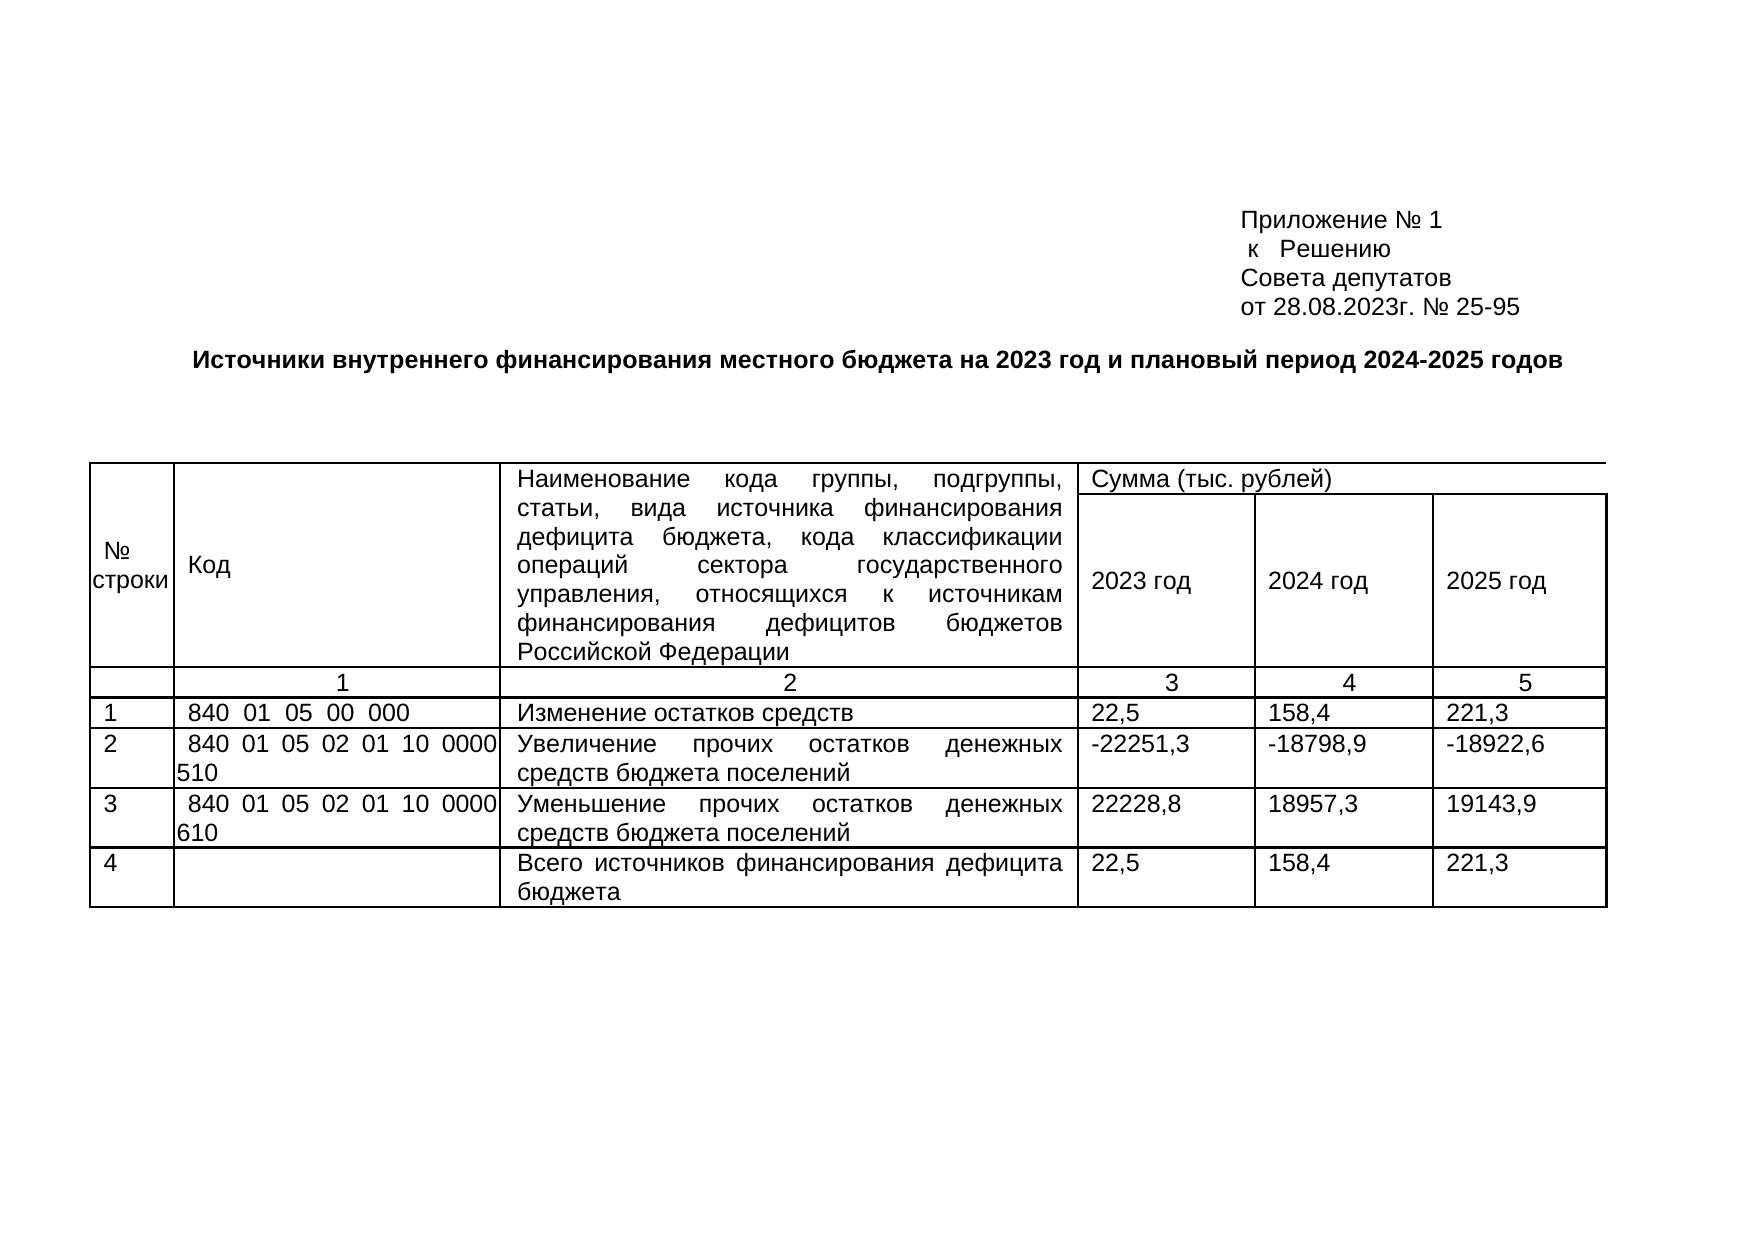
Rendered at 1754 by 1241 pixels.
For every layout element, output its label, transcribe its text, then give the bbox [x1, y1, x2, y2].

table_cell 3 [1079, 668, 1254, 696]
table_cell 1 [91, 699, 173, 727]
table_cell 22228,8 [1079, 789, 1254, 846]
table_cell -18922,6 [1434, 729, 1605, 787]
table_cell [175, 849, 499, 906]
table_cell Увеличение прочих остатков денежных средств бюджета поселений [501, 729, 1077, 787]
table_cell [91, 668, 173, 696]
text Совета депутатов [1240, 263, 1636, 292]
table_cell 1 [175, 668, 499, 696]
table_header № строки [91, 464, 173, 666]
table_cell -18798,9 [1256, 729, 1432, 787]
table_cell 2025 год [1434, 495, 1605, 666]
table_cell 22,5 [1079, 699, 1254, 727]
table_cell 840 01 05 00 000 [175, 699, 499, 727]
table_header Код [175, 464, 499, 666]
table_cell 158,4 [1256, 849, 1432, 906]
table_cell 22,5 [1079, 849, 1254, 906]
table_cell -22251,3 [1079, 729, 1254, 787]
table_cell 221,3 [1434, 849, 1605, 906]
table_header Сумма (тыс. рублей) [1079, 464, 1606, 493]
table_cell Всего источников финансирования дефицита бюджета [501, 849, 1077, 906]
table_cell 221,3 [1434, 699, 1605, 727]
table_cell 19143,9 [1434, 789, 1605, 846]
table_cell 18957,3 [1256, 789, 1432, 846]
text от 28.08.2023г. № 25-95 [1240, 292, 1636, 321]
text к Решению [1240, 235, 1636, 263]
text Приложение № 1 [1240, 206, 1636, 235]
table_cell 4 [1256, 668, 1432, 696]
table_cell 2 [91, 729, 173, 787]
table_cell 2 [501, 668, 1077, 696]
table_cell Уменьшение прочих остатков денежных средств бюджета поселений [501, 789, 1077, 846]
table_cell 840 01 05 02 01 10 0000 610 [175, 789, 499, 846]
table_cell 3 [91, 789, 173, 846]
table_cell 158,4 [1256, 699, 1432, 727]
table_header Наименование кода группы, подгруппы, статьи, вида источника финансирования дефицита бюджета, кода классификации операций сектора государственного управления, относящихся к источникам финансирования дефицитов бюджетов Российской Федерации [501, 464, 1077, 666]
table_cell 4 [91, 849, 173, 906]
table_cell 2023 год [1079, 495, 1254, 666]
text Источники внутреннего финансирования местного бюджета на 2023 год и плановый период 2024-2025 годов [118, 346, 1636, 375]
table_cell 2024 год [1256, 495, 1432, 666]
table_cell Изменение остатков средств [501, 699, 1077, 727]
table_cell 840 01 05 02 01 10 0000 510 [175, 729, 499, 787]
table_cell 5 [1434, 668, 1605, 696]
